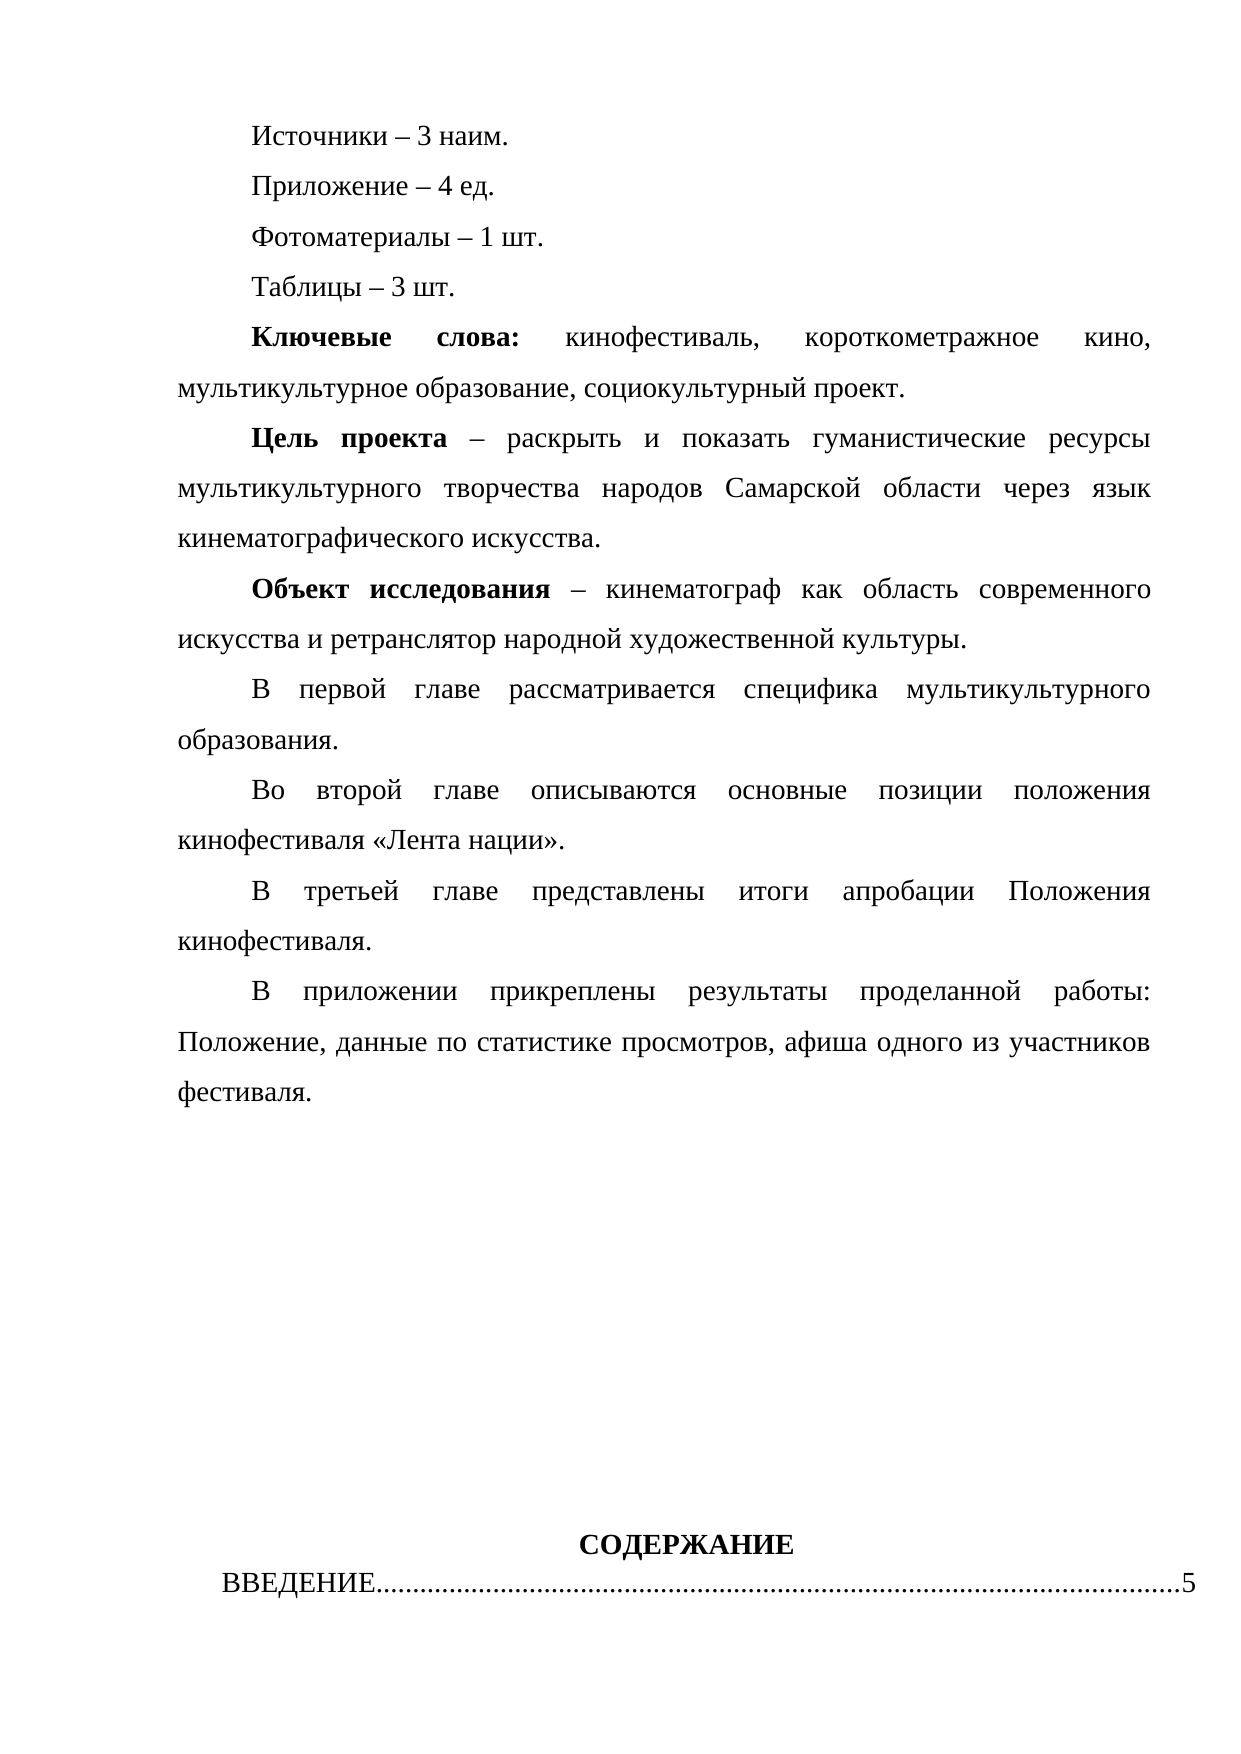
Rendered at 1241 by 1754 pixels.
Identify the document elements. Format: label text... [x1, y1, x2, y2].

text Фотоматериалы – 1 шт. [177, 219, 1152, 252]
text Во второй главе описываются основные позиции положения кинофестиваля «Лента нации». [177, 772, 1152, 856]
text Источники – 3 наим. [177, 118, 1152, 152]
text СОДЕРЖАНИЕ [177, 1527, 1152, 1560]
text Объект исследования – кинематограф как область современного искусства и ретранслятор народной художественной культуры. [177, 571, 1152, 655]
text Ключевые слова: кинофестиваль, короткометражное кино, мультикультурное образование, социокультурный проект. [177, 319, 1152, 403]
text В приложении прикреплены результаты проделанной работы: Положение, данные по статистике просмотров, афиша одного из участников фестиваля. [177, 973, 1152, 1108]
text Цель проекта – раскрыть и показать гуманистические ресурсы мультикультурного творчества народов Самарской области через язык кинематографического искусства. [177, 420, 1152, 554]
text В первой главе рассматривается специфика мультикультурного образования. [177, 672, 1152, 755]
text В третьей главе представлены итоги апробации Положения кинофестиваля. [177, 873, 1152, 957]
text Приложение – 4 ед. [177, 168, 1152, 202]
text ВВЕДЕНИЕ 5 [177, 1565, 1152, 1599]
text Таблицы – 3 шт. [177, 269, 1152, 303]
